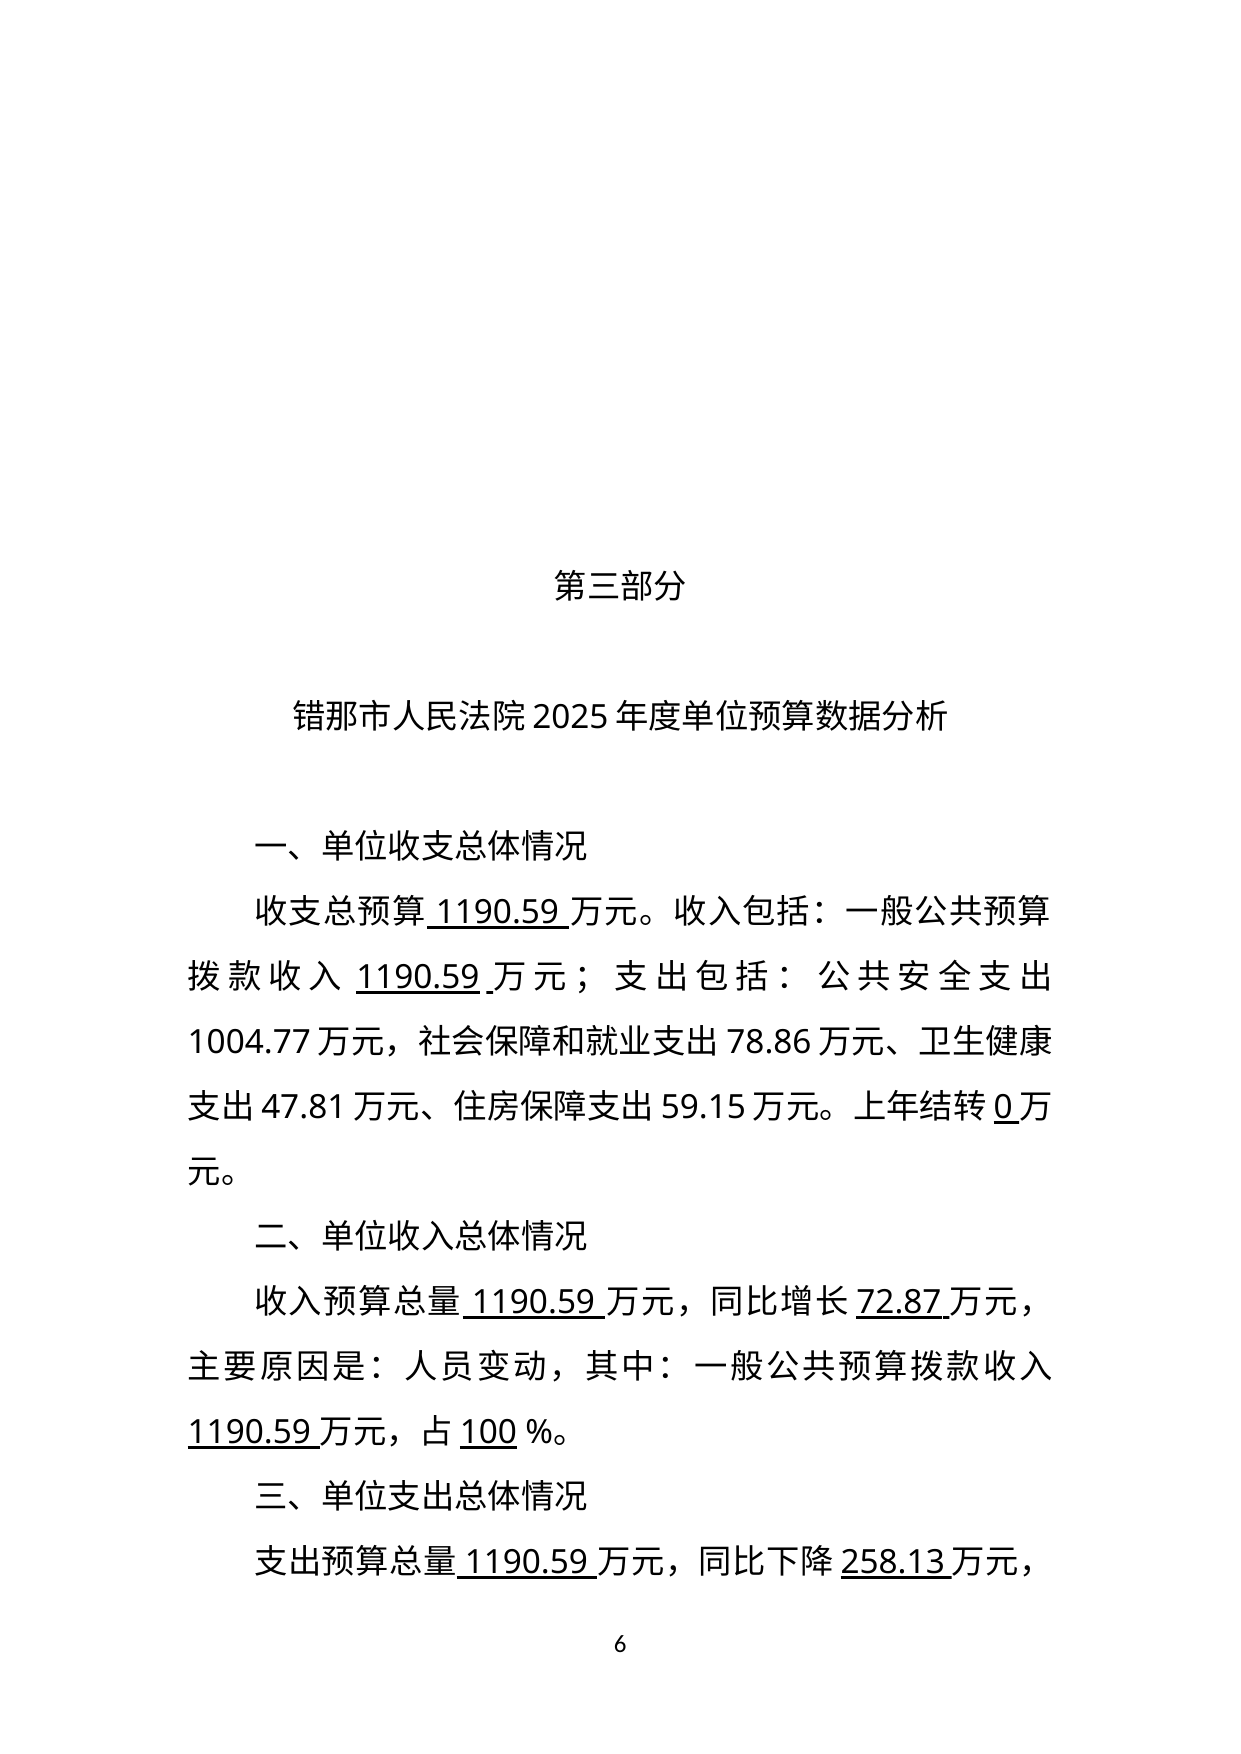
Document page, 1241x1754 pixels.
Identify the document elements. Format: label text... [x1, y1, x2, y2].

text 一、单位收支总体情况 [187, 812, 1053, 877]
text 错那市人民法院2025年度单位预算数据分析 [187, 682, 1053, 747]
text 收支总预算 1190.59 万元。收入包括：一般公共预算拨款收入1190.59万元；支出包括：公共安全支出1004.77万元，社会保障和就业支出78.86万元、卫生健康支出47.81万元、住房保障支出59.15万元。上年结转0万元。 [187, 877, 1053, 1202]
text 二、单位收入总体情况 [187, 1202, 1053, 1267]
text 三、单位支出总体情况 [187, 1462, 1053, 1527]
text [187, 1527, 1053, 1592]
text 第三部分 [187, 552, 1053, 617]
text 收入预算总量 1190.59 万元，同比增长72.87万元，主要原因是：人员变动，其中：一般公共预算拨款收入 1190.59 万元，占100 %。 [187, 1267, 1053, 1462]
